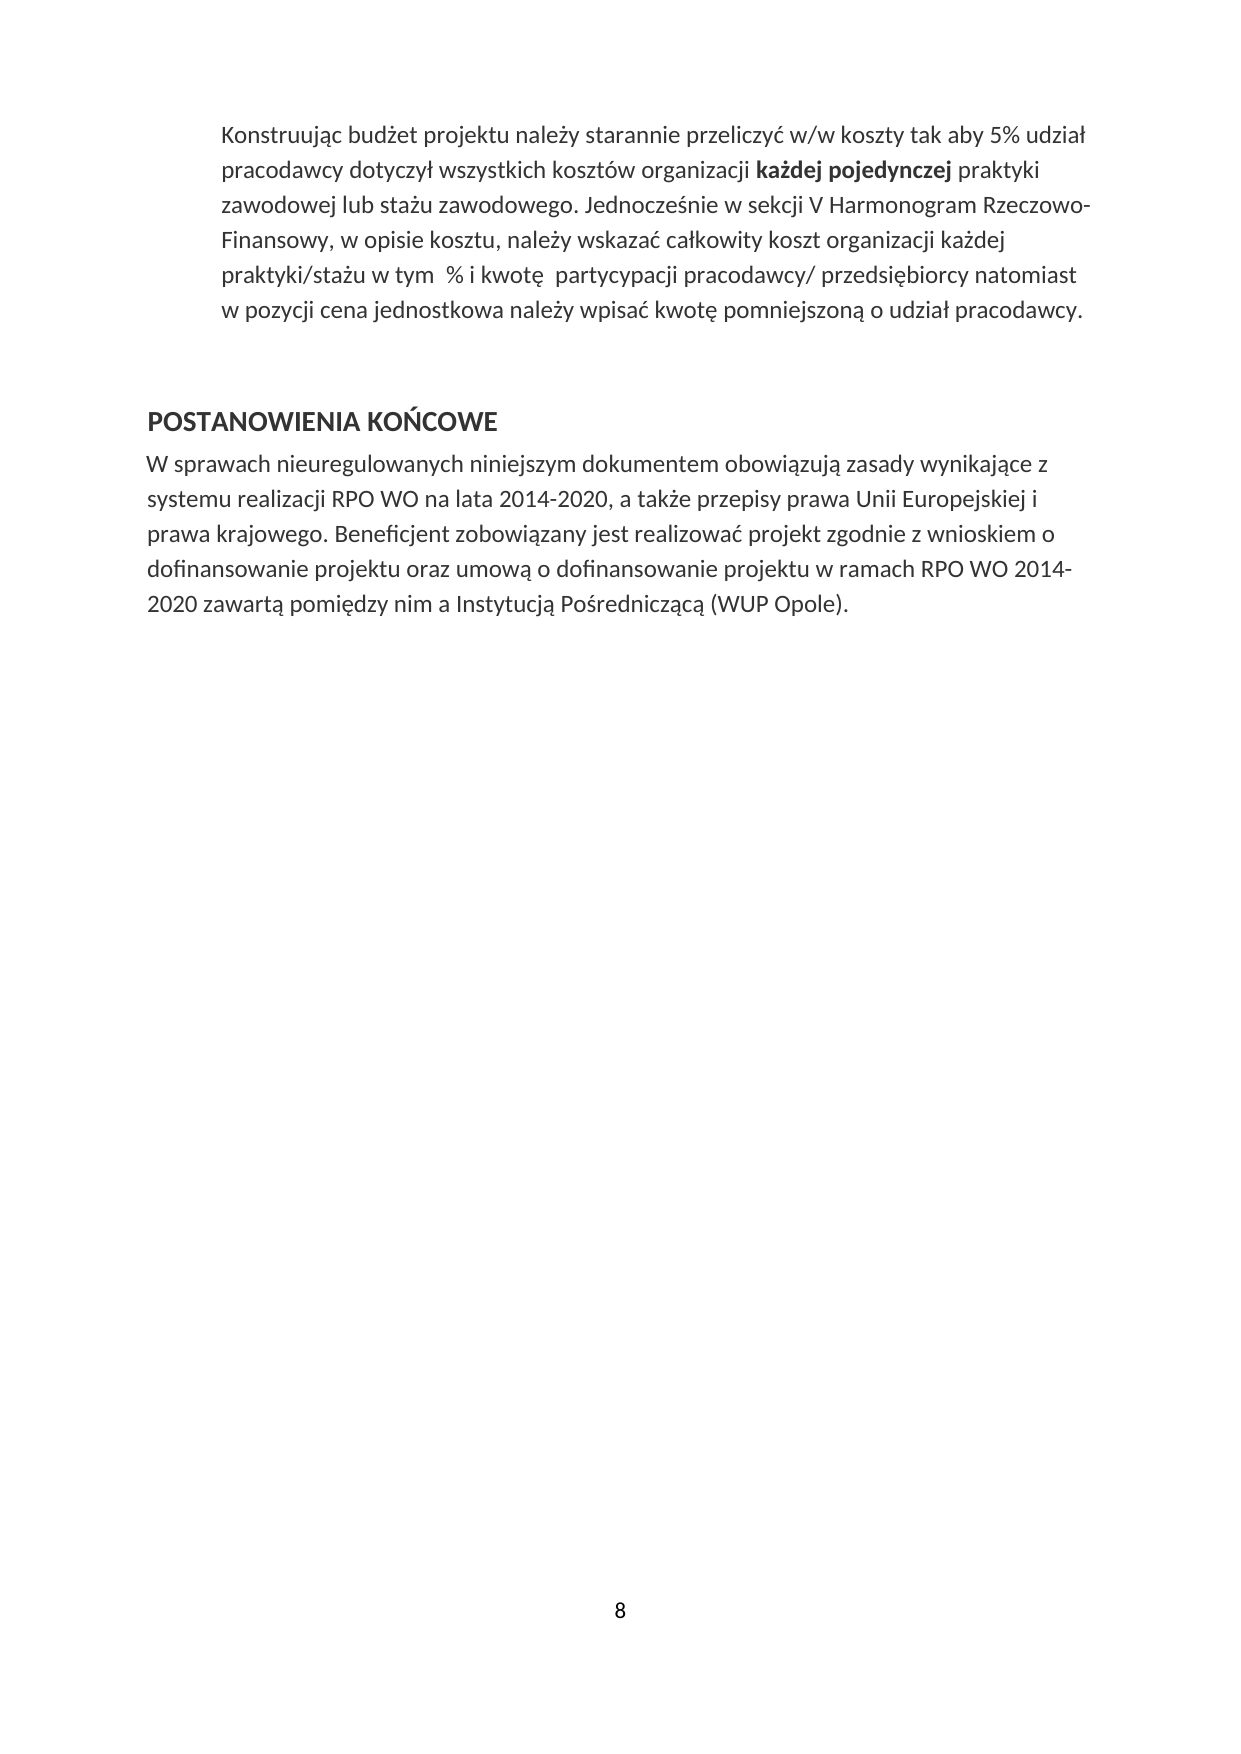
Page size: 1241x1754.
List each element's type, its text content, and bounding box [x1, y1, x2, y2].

list Konstruując budżet projektu należy starannie przeliczyć w/w koszty tak aby 5% udział pracodawcy dotyczył wszystkich kosztów organizacji każdej pojedynczej praktyki zawodowej lub stażu zawodowego. Jednocześnie w sekcji V Harmonogram Rzeczowo-Finansowy, w opisie kosztu, należy wskazać całkowity koszt organizacji każdej praktyki/stażu w tym % i kwotę partycypacji pracodawcy/ przedsiębiorcy natomiast w pozycji cena jednostkowa należy wpisać kwotę pomniejszoną o udział pracodawcy. [221, 120, 1094, 325]
subtitle POSTANOWIENIA KOŃCOWE [147, 403, 1092, 438]
text W sprawach nieuregulowanych niniejszym dokumentem obowiązują zasady wynikające z systemu realizacji RPO WO na lata 2014-2020, a także przepisy prawa Unii Europejskiej i prawa krajowego. Beneficjent zobowiązany jest realizować projekt zgodnie z wnioskiem o dofinansowanie projektu oraz umową o dofinansowanie projektu w ramach RPO WO 2014-2020 zawartą pomiędzy nim a Instytucją Pośredniczącą (WUP Opole). [146, 448, 1094, 619]
